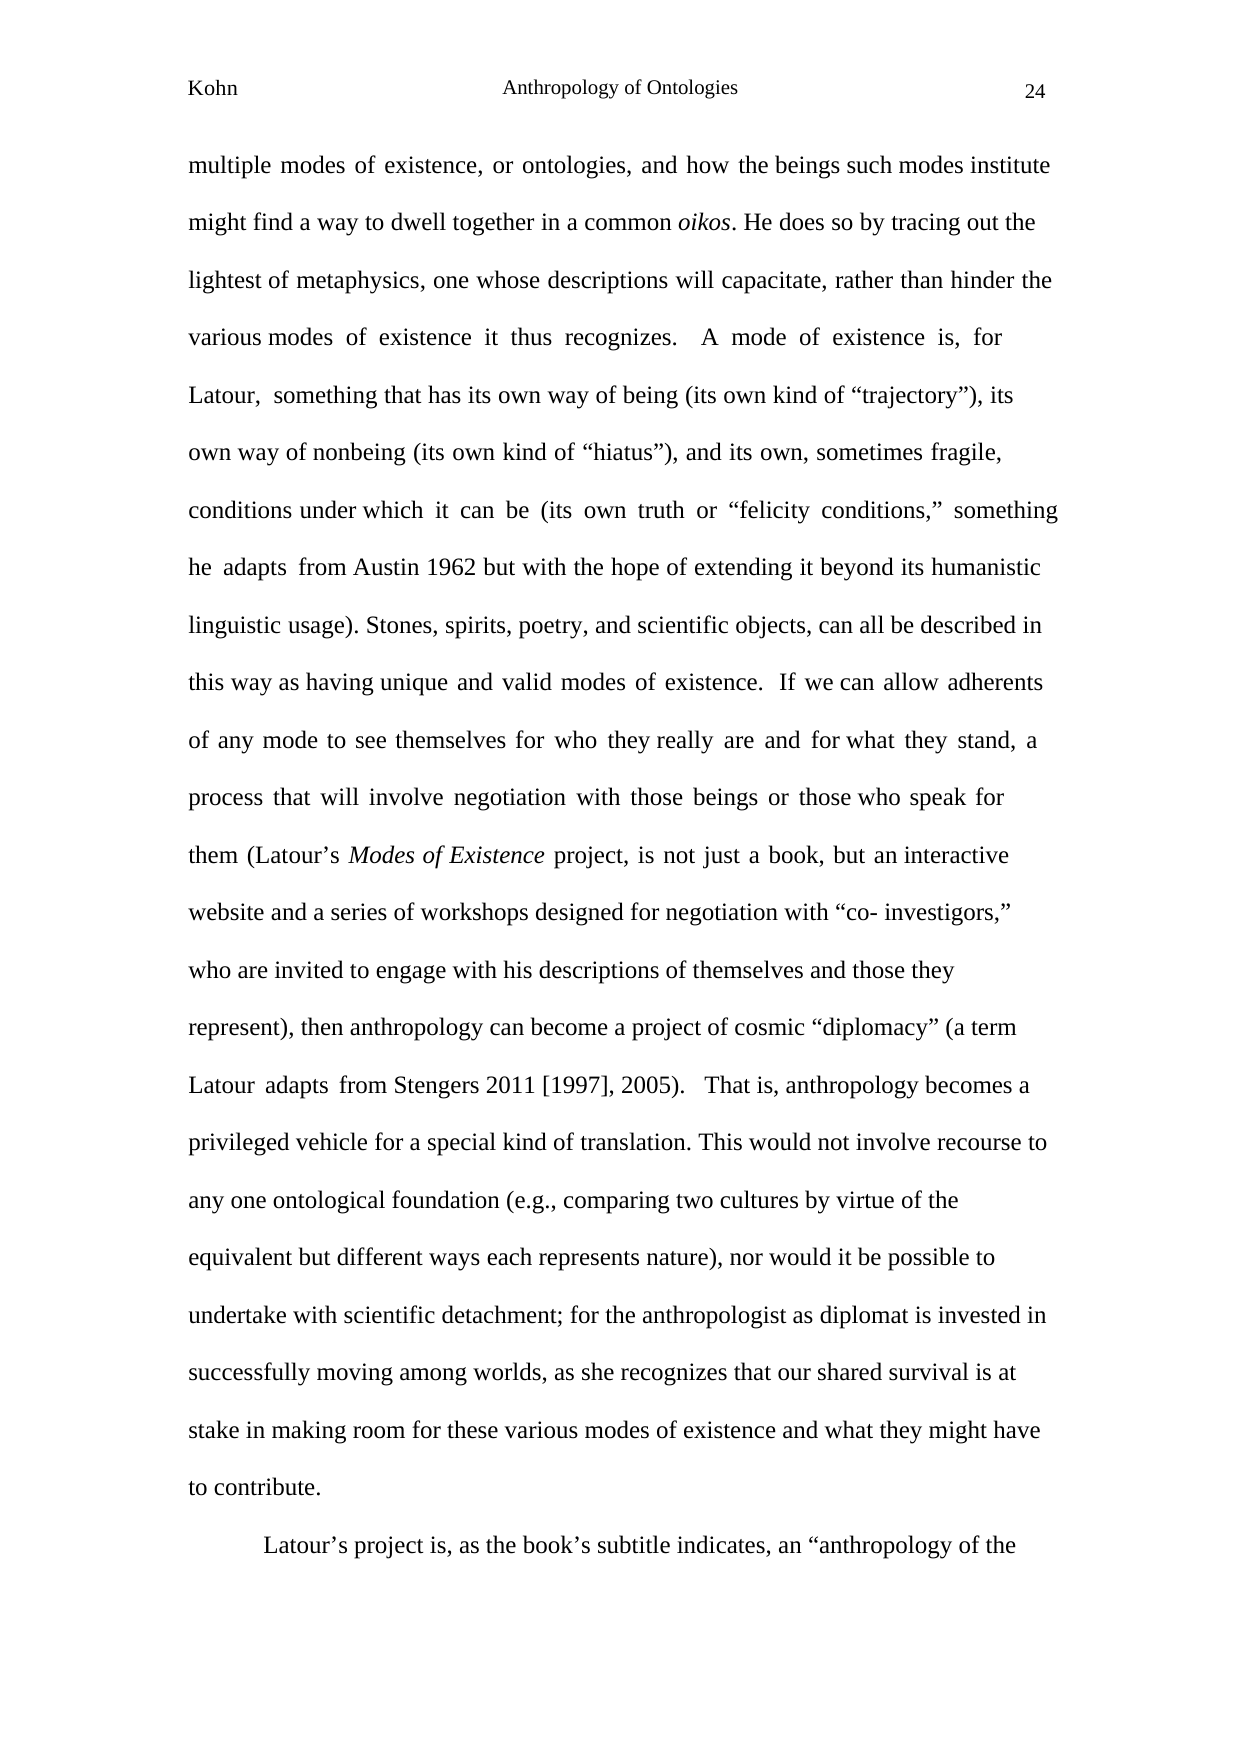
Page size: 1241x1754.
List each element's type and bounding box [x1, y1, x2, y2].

text [188, 1530, 1061, 1559]
text [188, 150, 1058, 1501]
